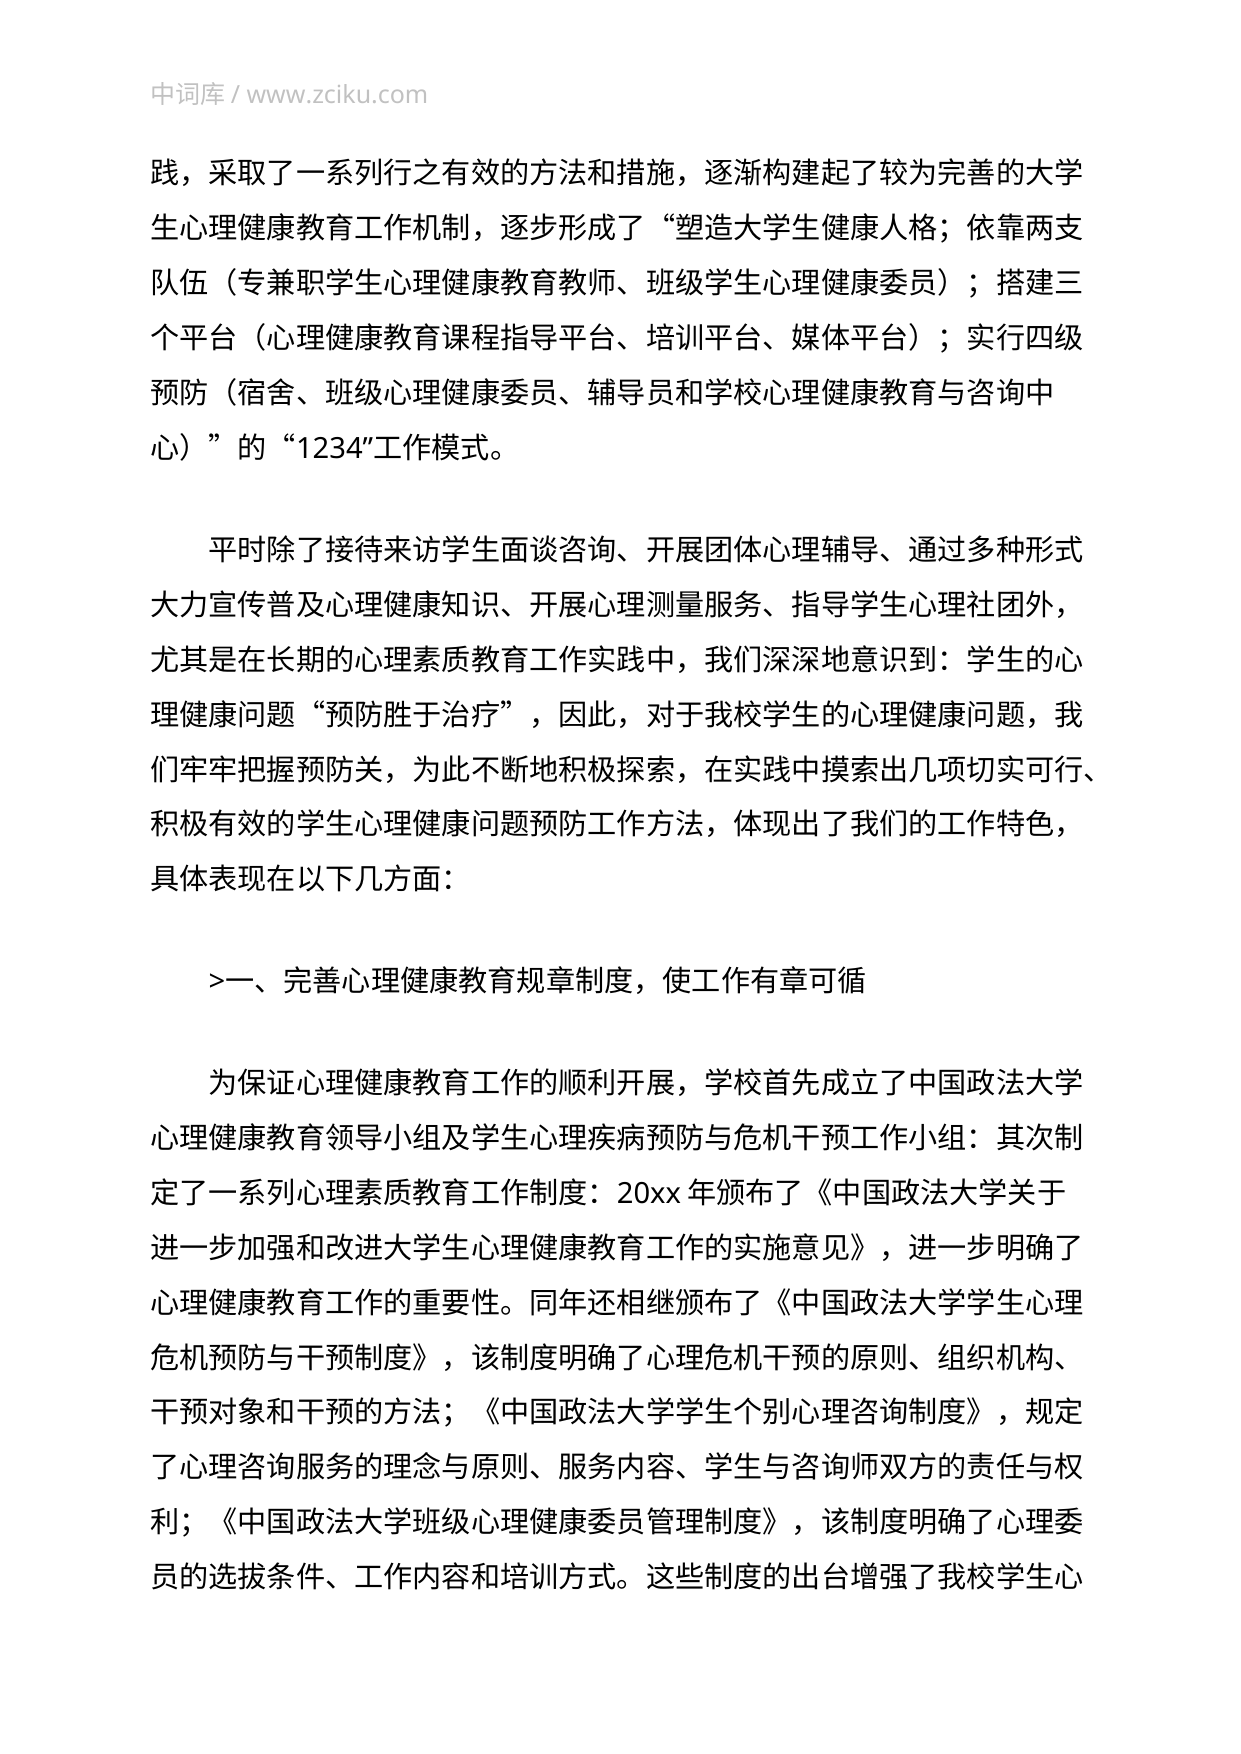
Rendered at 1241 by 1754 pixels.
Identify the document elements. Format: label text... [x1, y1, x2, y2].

text 平时除了接待来访学生面谈咨询、开展团体心理辅导、通过多种形式大力宣传普及心理健康知识、开展心理测量服务、指导学生心理社团外，尤其是在长期的心理素质教育工作实践中，我们深深地意识到：学生的心理健康问题“预防胜于治疗”，因此，对于我校学生的心理健康问题，我们牢牢把握预防关，为此不断地积极探索，在实践中摸索出几项切实可行、积极有效的学生心理健康问题预防工作方法，体现出了我们的工作特色，具体表现在以下几方面： [150, 526, 1090, 898]
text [150, 150, 1090, 467]
text >一、完善心理健康教育规章制度，使工作有章可循 [150, 958, 1090, 1000]
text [150, 1059, 1090, 1596]
